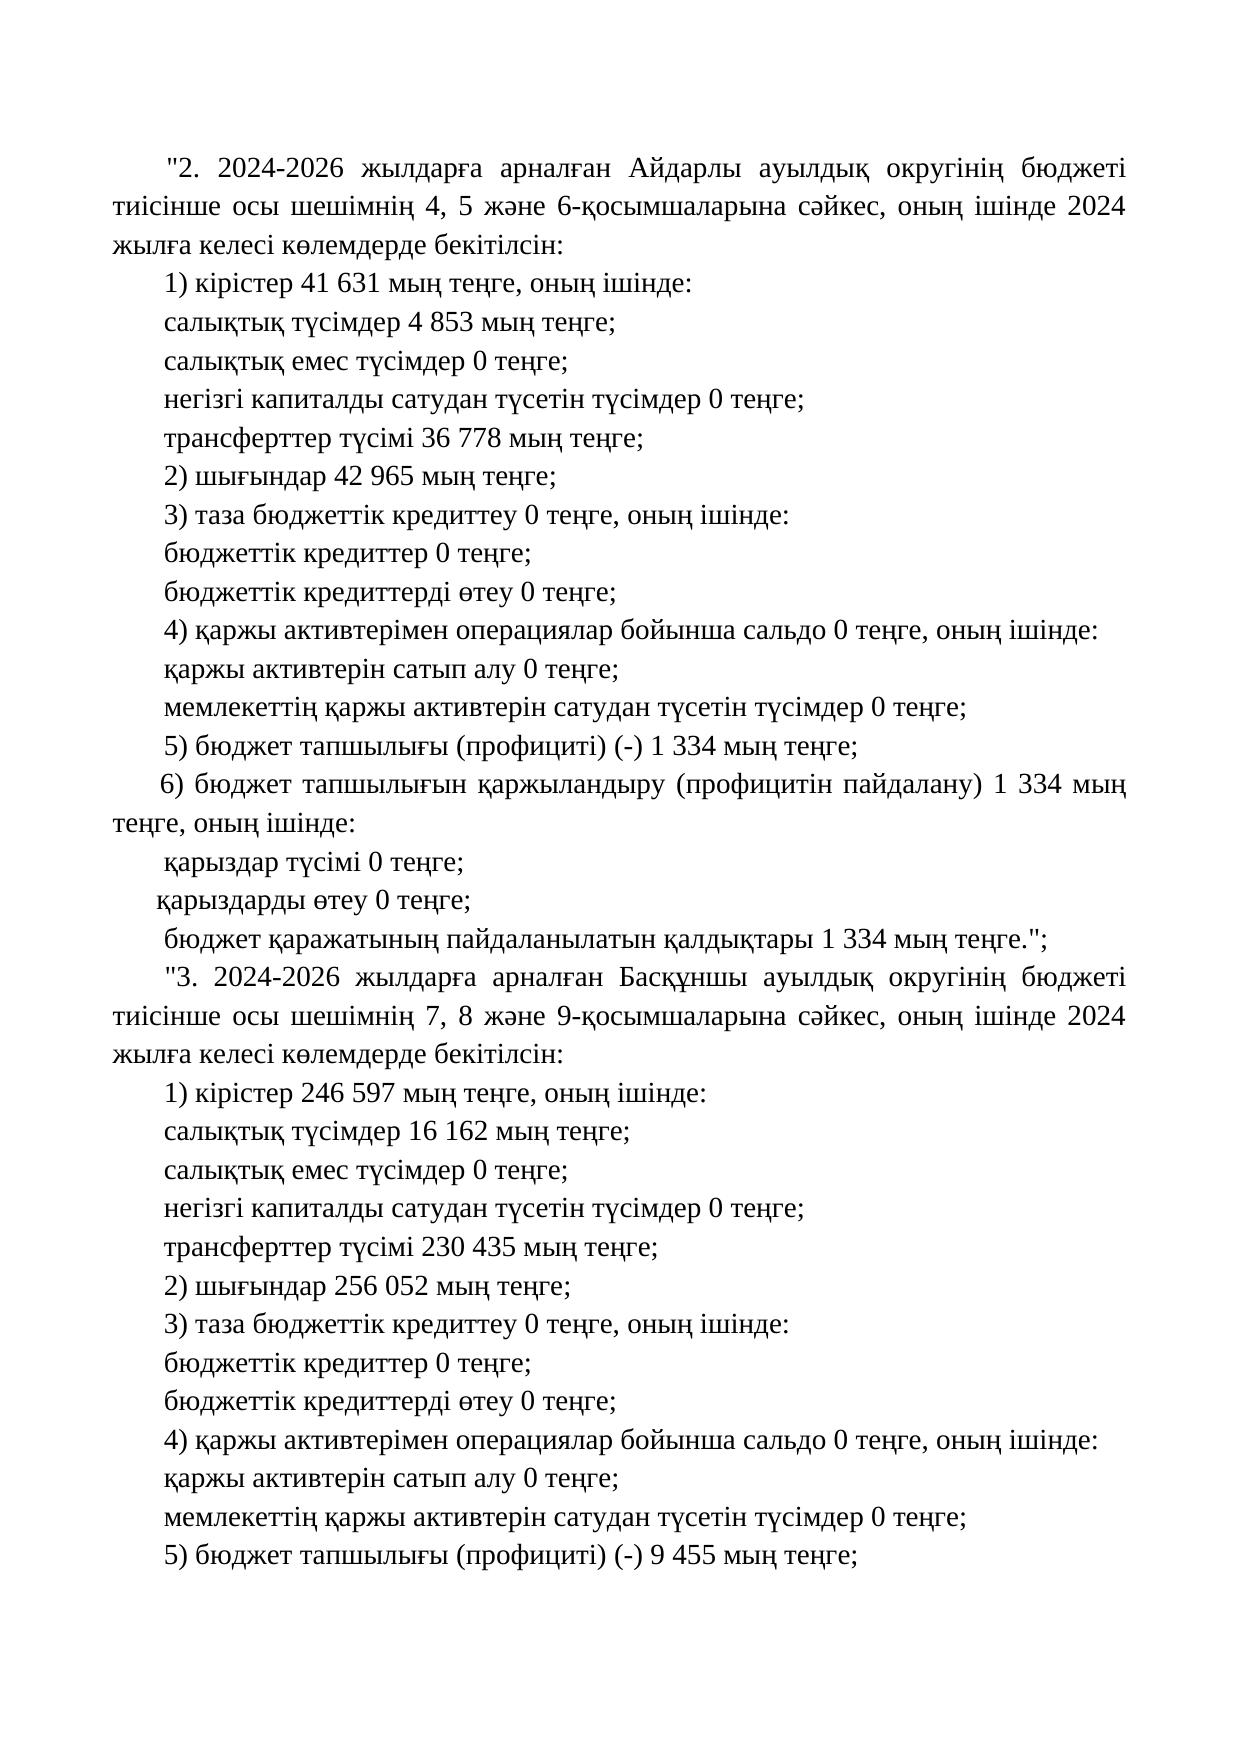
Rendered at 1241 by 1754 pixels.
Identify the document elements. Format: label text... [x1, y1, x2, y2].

text қаржы активтерін сатып алу 0 теңге; [112, 1460, 1128, 1494]
text 3) таза бюджеттік кредиттеу 0 теңге, оның ішінде: [112, 497, 1128, 530]
text 4) қаржы активтерімен операциялар бойынша сальдо 0 теңге, оның ішінде: [112, 1422, 1128, 1455]
text бюджеттік кредиттерді өтеу 0 теңге; [112, 1383, 1128, 1417]
text қарыздар түсімі 0 теңге; [112, 844, 1128, 877]
text 2) шығындар 42 965 мың теңге; [112, 458, 1128, 492]
text 6) бюджет тапшылығын қаржыландыру (профицитін пайдалану) 1 334 мың теңге, оның ішінде: [112, 767, 1128, 839]
text мемлекеттің қаржы активтерін сатудан түсетін түсімдер 0 теңге; [112, 1499, 1128, 1532]
text бюджеттік кредиттер 0 теңге; [112, 535, 1128, 569]
text бюджеттік кредиттер 0 теңге; [112, 1345, 1128, 1378]
text 1) кірістер 246 597 мың теңге, оның ішінде: [112, 1075, 1128, 1108]
text 1) кірістер 41 631 мың теңге, оның ішінде: [112, 266, 1128, 299]
text трансферттер түсімі 230 435 мың теңге; [112, 1229, 1128, 1263]
text салықтық емес түсімдер 0 теңге; [112, 343, 1128, 376]
text 5) бюджет тапшылығы (профициті) (-) 9 455 мың теңге; [112, 1537, 1128, 1571]
text бюджеттік кредиттерді өтеу 0 теңге; [112, 574, 1128, 607]
text салықтық түсімдер 16 162 мың теңге; [112, 1113, 1128, 1147]
text бюджет қаражатының пайдаланылатын қалдықтары 1 334 мың теңге."; [112, 921, 1128, 954]
text негізгі капиталды сатудан түсетін түсімдер 0 теңге; [112, 1191, 1128, 1224]
text 3) таза бюджеттік кредиттеу 0 теңге, оның ішінде: [112, 1306, 1128, 1340]
text салықтық түсімдер 4 853 мың теңге; [112, 304, 1128, 338]
text мемлекеттің қаржы активтерін сатудан түсетін түсімдер 0 теңге; [112, 689, 1128, 723]
text 4) қаржы активтерімен операциялар бойынша сальдо 0 теңге, оның ішінде: [112, 612, 1128, 646]
text "2. 2024-2026 жылдарға арналған Айдарлы ауылдық округінің бюджеті тиісінше осы шешімнің 4, 5 және 6-қосымшаларына сәйкес, оның ішінде 2024 жылға келесі көлемдерде бекітілсін: [112, 150, 1128, 261]
text 2) шығындар 256 052 мың теңге; [112, 1268, 1128, 1301]
text негізгі капиталды сатудан түсетін түсімдер 0 теңге; [112, 381, 1128, 415]
text салықтық емес түсімдер 0 теңге; [112, 1152, 1128, 1186]
text трансферттер түсімі 36 778 мың теңге; [112, 420, 1128, 453]
text "3. 2024-2026 жылдарға арналған Басқұншы ауылдық округінің бюджеті тиісінше осы шешімнің 7, 8 және 9-қосымшаларына сәйкес, оның ішінде 2024 жылға келесі көлемдерде бекітілсін: [112, 959, 1128, 1070]
text қаржы активтерін сатып алу 0 теңге; [112, 651, 1128, 684]
text қарыздарды өтеу 0 теңге; [112, 882, 1128, 916]
text 5) бюджет тапшылығы (профициті) (-) 1 334 мың теңге; [112, 728, 1128, 762]
